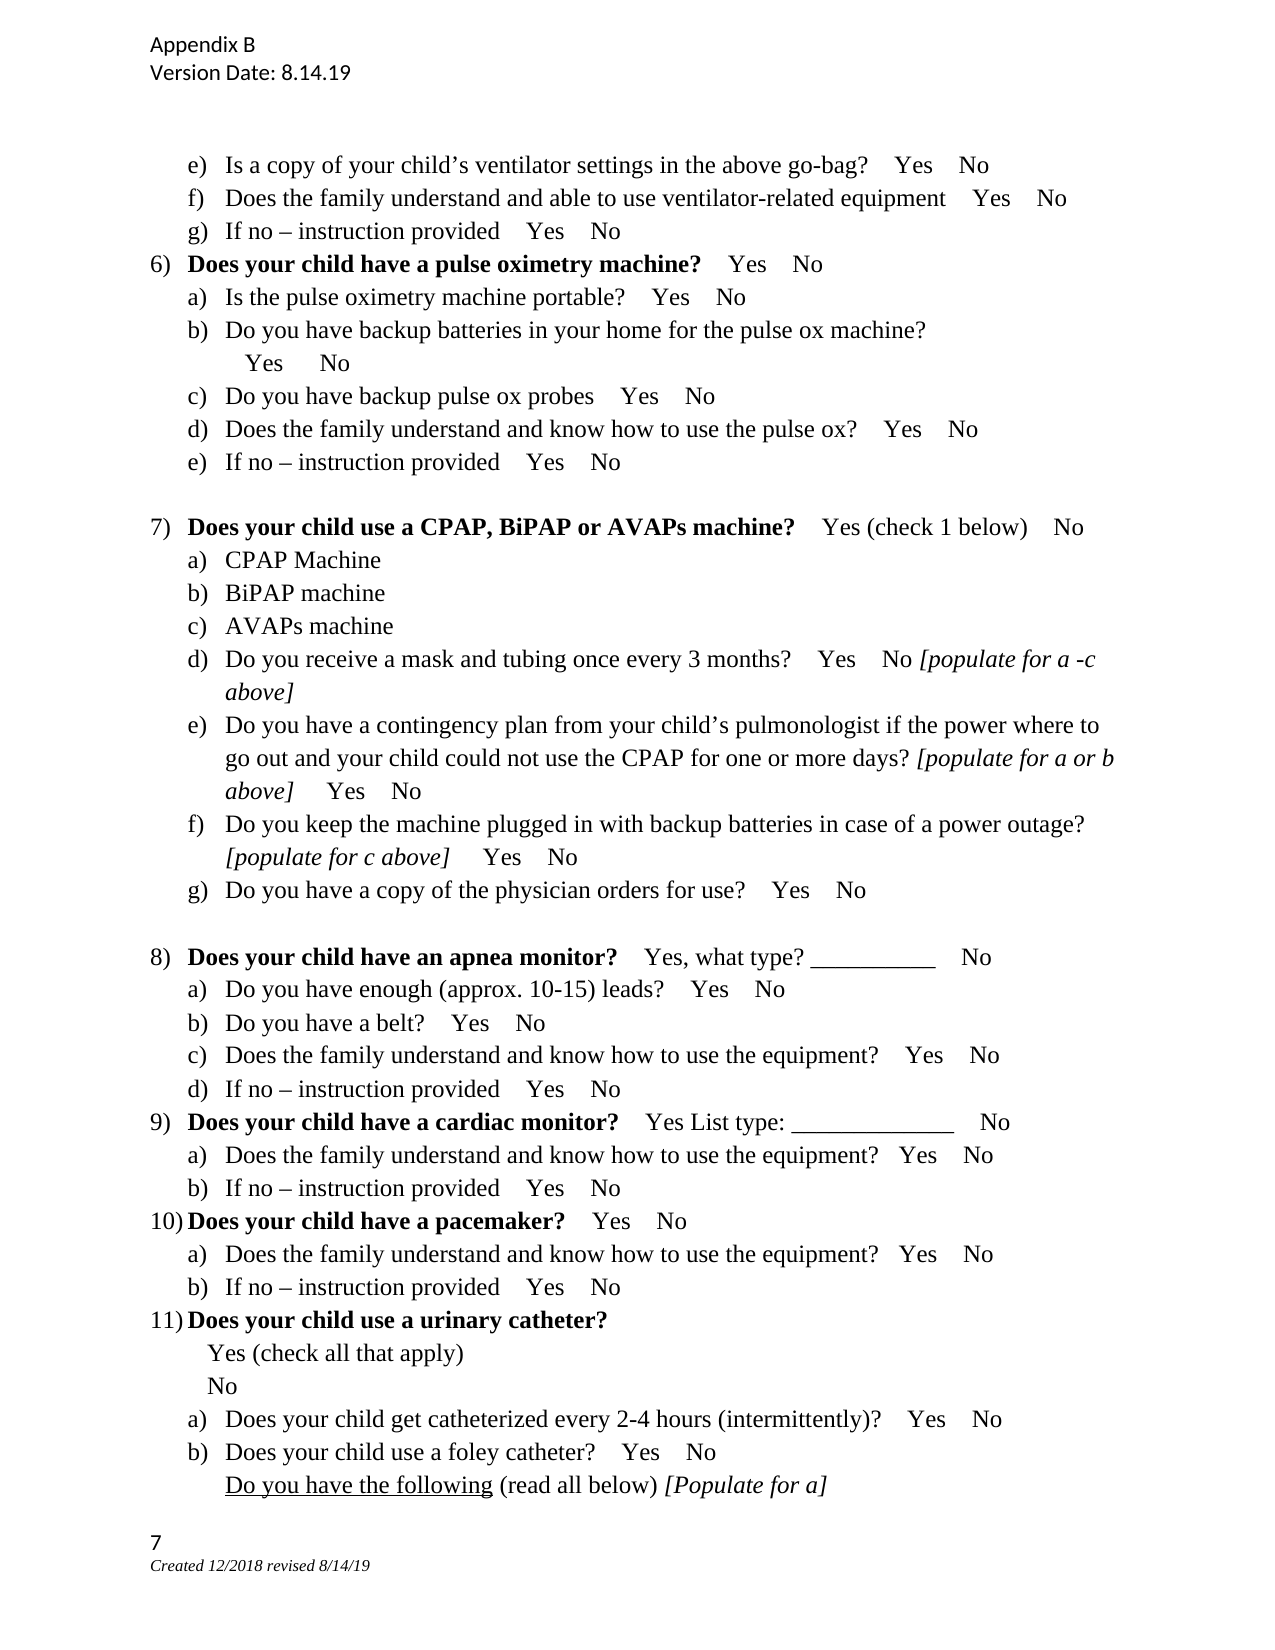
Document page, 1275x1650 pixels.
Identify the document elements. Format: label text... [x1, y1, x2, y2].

list If no – instruction provided Yes No [187, 1272, 1125, 1301]
list If no – instruction provided Yes No [187, 447, 1125, 508]
list Does the family understand and know how to use the pulse ox? Yes No [187, 414, 1125, 443]
list Does the family understand and know how to use the equipment?Yes No [187, 1140, 1125, 1168]
list Do you keep the machine plugged in with backup batteries in case of a power outage? [populate for c above] Yes No [187, 809, 1125, 871]
list If no – instruction provided Yes No [187, 1074, 1125, 1102]
list Do you receive a mask and tubing once every 3 months? Yes No [populate for a -c above] [187, 644, 1125, 706]
list BiPAP machine  [187, 578, 1125, 607]
list Do you have backup pulse ox probes Yes No [187, 381, 1125, 410]
list Does your child have a pulse oximetry machine? Yes No [150, 249, 1125, 278]
list Does your child get catheterized every 2-4 hours (intermittently)? Yes No [187, 1404, 1125, 1433]
list Do you have backup batteries in your home for the pulse ox machine? Yes No [187, 315, 1125, 377]
list Do you have a belt? Yes No [187, 1008, 1125, 1036]
list Do you have a copy of the physician orders for use? Yes No [187, 876, 1125, 904]
list Does your child have a cardiac monitor? Yes List type: _____________ No [150, 1107, 1125, 1135]
list CPAP Machine  [187, 545, 1125, 574]
list Does your child have an apnea monitor? Yes, what type? __________ No [150, 942, 1125, 970]
list Is the pulse oximetry machine portable? Yes No [187, 282, 1125, 311]
list Does the family understand and able to use ventilator-related equipment Yes No [187, 183, 1125, 212]
list Does the family understand and know how to use the equipment?Yes No [187, 1239, 1125, 1267]
list Do you have enough (approx. 10-15) leads? Yes No [187, 974, 1125, 1003]
list Does your child use a foley catheter? Yes No Do you have the following (read all below) [Populate for a] [187, 1437, 1125, 1499]
list Does the family understand and know how to use the equipment? Yes No [187, 1041, 1125, 1069]
list If no – instruction provided Yes No [187, 216, 1125, 245]
list Does your child use a CPAP, BiPAP or AVAPs machine? Yes (check 1 below) No [150, 512, 1125, 541]
list Is a copy of your child’s ventilator settings in the above go-bag? Yes No [187, 150, 1125, 179]
list Do you have a contingency plan from your child’s pulmonologist if the power where to go out and your child could not use the CPAP for one or more days? [populate for a or b above] Yes No [187, 710, 1125, 805]
list AVAPs machine  [187, 611, 1125, 640]
list Does your child have a pacemaker? Yes No [150, 1206, 1125, 1234]
list If no – instruction provided Yes No [187, 1173, 1125, 1201]
list Does your child use a urinary catheter? Yes (check all that apply) No [150, 1305, 1125, 1399]
